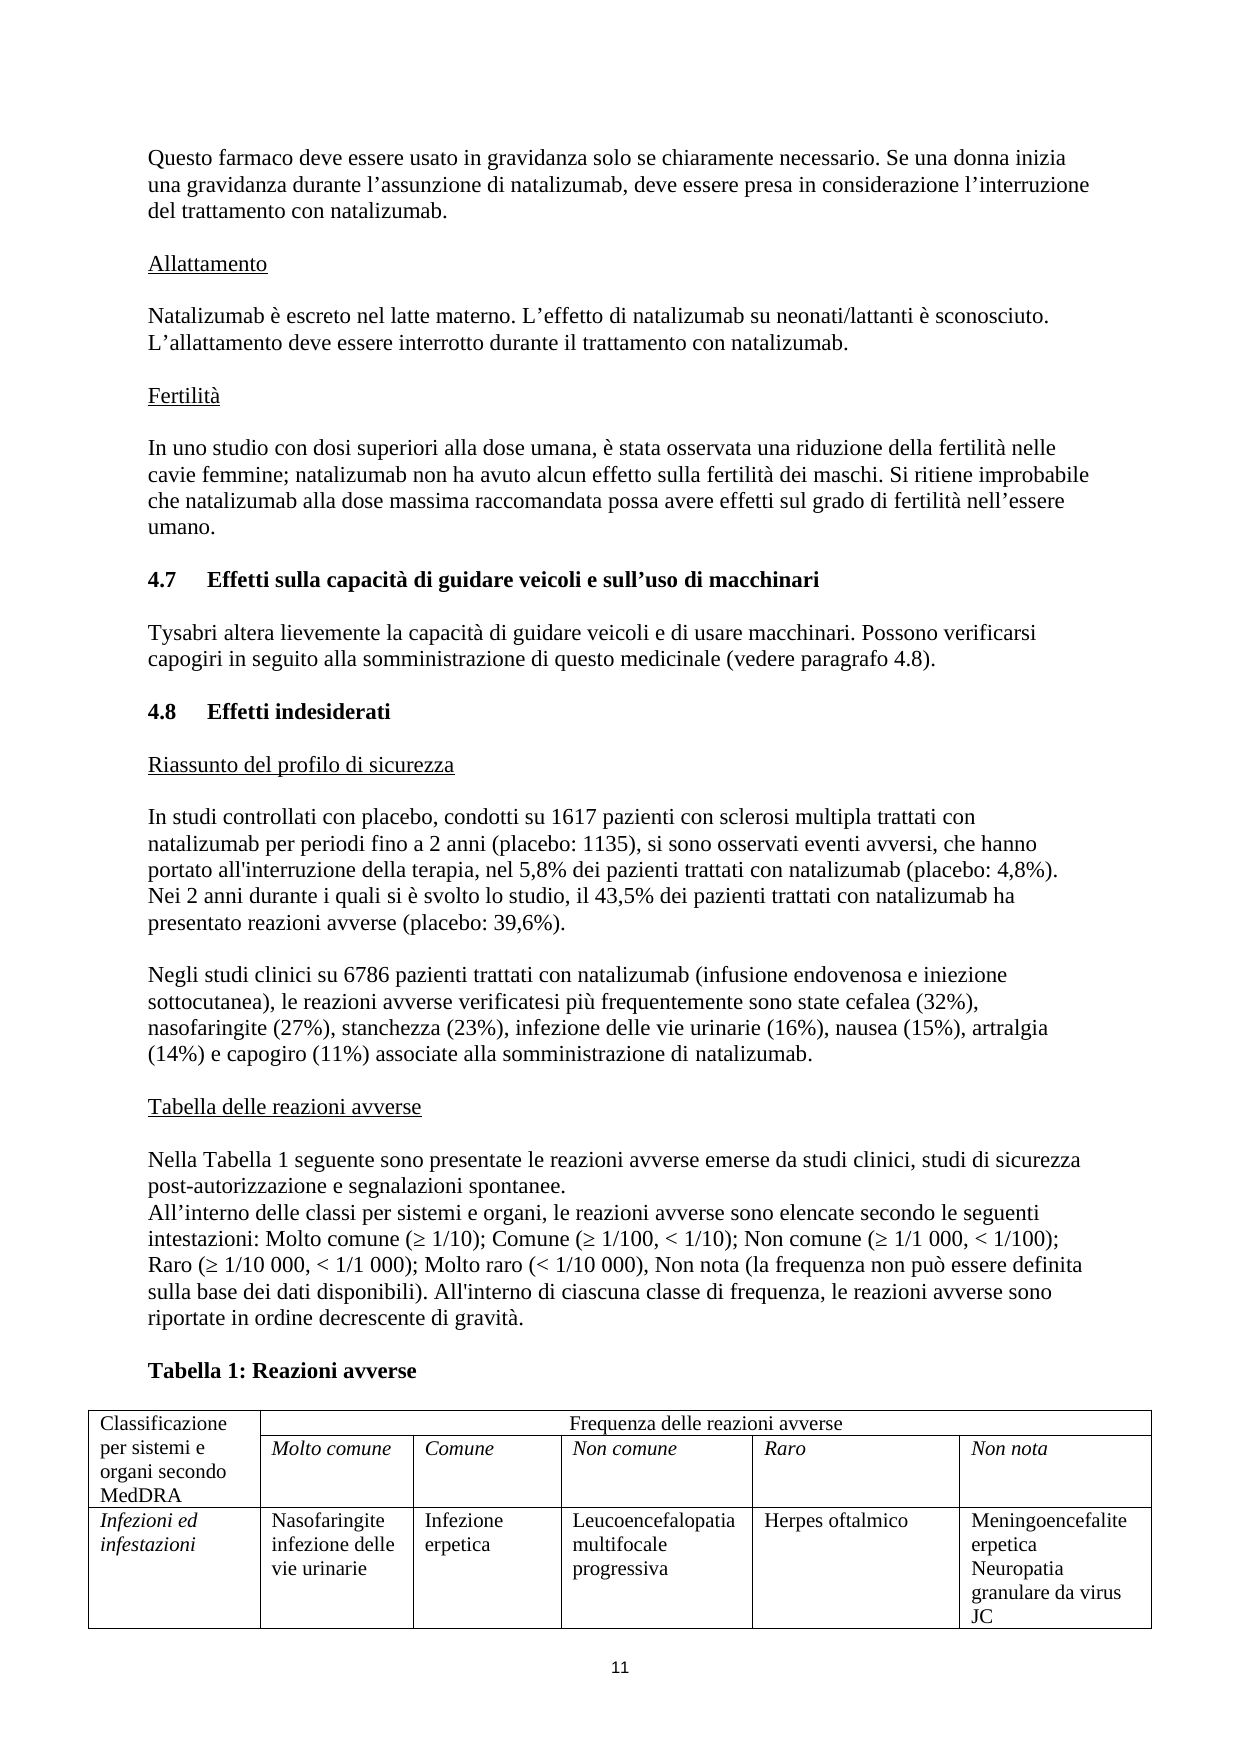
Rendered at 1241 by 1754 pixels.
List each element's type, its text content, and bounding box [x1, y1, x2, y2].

text 4.7 Effetti sulla capacità di guidare veicoli e sull’uso di macchinari [148, 566, 1092, 592]
table_cell Comune [414, 1436, 561, 1507]
table_cell Infezioni ed infestazioni [89, 1508, 260, 1628]
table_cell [261, 1508, 413, 1628]
table_cell Herpes oftalmico [753, 1508, 959, 1628]
text Fertilità [148, 382, 1092, 408]
text Questo farmaco deve essere usato in gravidanza solo se chiaramente necessario. Se una donna inizia una gravidanza durante l’assunzione di natalizumab, deve essere presa in considerazione l’interruzione del trattamento con natalizumab. [148, 144, 1092, 223]
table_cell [960, 1508, 1151, 1628]
table_cell Non comune [562, 1436, 752, 1507]
text Tabella delle reazioni avverse [148, 1093, 1092, 1119]
text All’interno delle classi per sistemi e organi, le reazioni avverse sono elencate secondo le seguenti intestazioni: Molto comune (≥ 1/10); Comune (≥ 1/100, < 1/10); Non comune (≥ 1/1 000, < 1/100); Raro (≥ 1/10 000, < 1/1 000); Molto raro (< 1/10 000), Non nota (la frequenza non può essere definita sulla base dei dati disponibili). All'interno di ciascuna classe di frequenza, le reazioni avverse sono riportate in ordine decrescente di gravità. [148, 1199, 1092, 1330]
text Tysabri altera lievemente la capacità di guidare veicoli e di usare macchinari. Possono verificarsi capogiri in seguito alla somministrazione di questo medicinale (vedere paragrafo 4.8). [148, 619, 1092, 672]
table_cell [562, 1508, 752, 1628]
table_header Classificazione per sistemi e organi secondo MedDRA [89, 1411, 260, 1507]
text Nella Tabella 1 seguente sono presentate le reazioni avverse emerse da studi clinici, studi di sicurezza post-autorizzazione e segnalazioni spontanee. [148, 1146, 1092, 1199]
text In studi controllati con placebo, condotti su 1617 pazienti con sclerosi multipla trattati con natalizumab per periodi fino a 2 anni (placebo: 1135), si sono osservati eventi avversi, che hanno portato all'interruzione della terapia, nel 5,8% dei pazienti trattati con natalizumab (placebo: 4,8%). Nei 2 anni durante i quali si è svolto lo studio, il 43,5% dei pazienti trattati con natalizumab ha presentato reazioni avverse (placebo: 39,6%). [148, 803, 1092, 935]
text 4.8 Effetti indesiderati [148, 698, 1092, 724]
text Riassunto del profilo di sicurezza [148, 751, 1092, 777]
table_cell Infezione erpetica [414, 1508, 561, 1628]
table_cell Raro [753, 1436, 959, 1507]
text Negli studi clinici su 6786 pazienti trattati con natalizumab (infusione endovenosa e iniezione sottocutanea), le reazioni avverse verificatesi più frequentemente sono state cefalea (32%), nasofaringite (27%), stanchezza (23%), infezione delle vie urinarie (16%), nausea (15%), artralgia (14%) e capogiro (11%) associate alla somministrazione di natalizumab. [148, 961, 1092, 1067]
text Tabella 1: Reazioni avverse [148, 1357, 1092, 1383]
table_cell Molto comune [261, 1436, 413, 1507]
text Natalizumab è escreto nel latte materno. L’effetto di natalizumab su neonati/lattanti è sconosciuto. L’allattamento deve essere interrotto durante il trattamento con natalizumab. [148, 303, 1092, 355]
text In uno studio con dosi superiori alla dose umana, è stata osservata una riduzione della fertilità nelle cavie femmine; natalizumab non ha avuto alcun effetto sulla fertilità dei maschi. Si ritiene improbabile che natalizumab alla dose massima raccomandata possa avere effetti sul grado di fertilità nell’essere umano. [148, 434, 1092, 540]
table_cell Non nota [960, 1436, 1151, 1507]
table_header Frequenza delle reazioni avverse [261, 1411, 1151, 1434]
text Allattamento [148, 250, 1092, 276]
